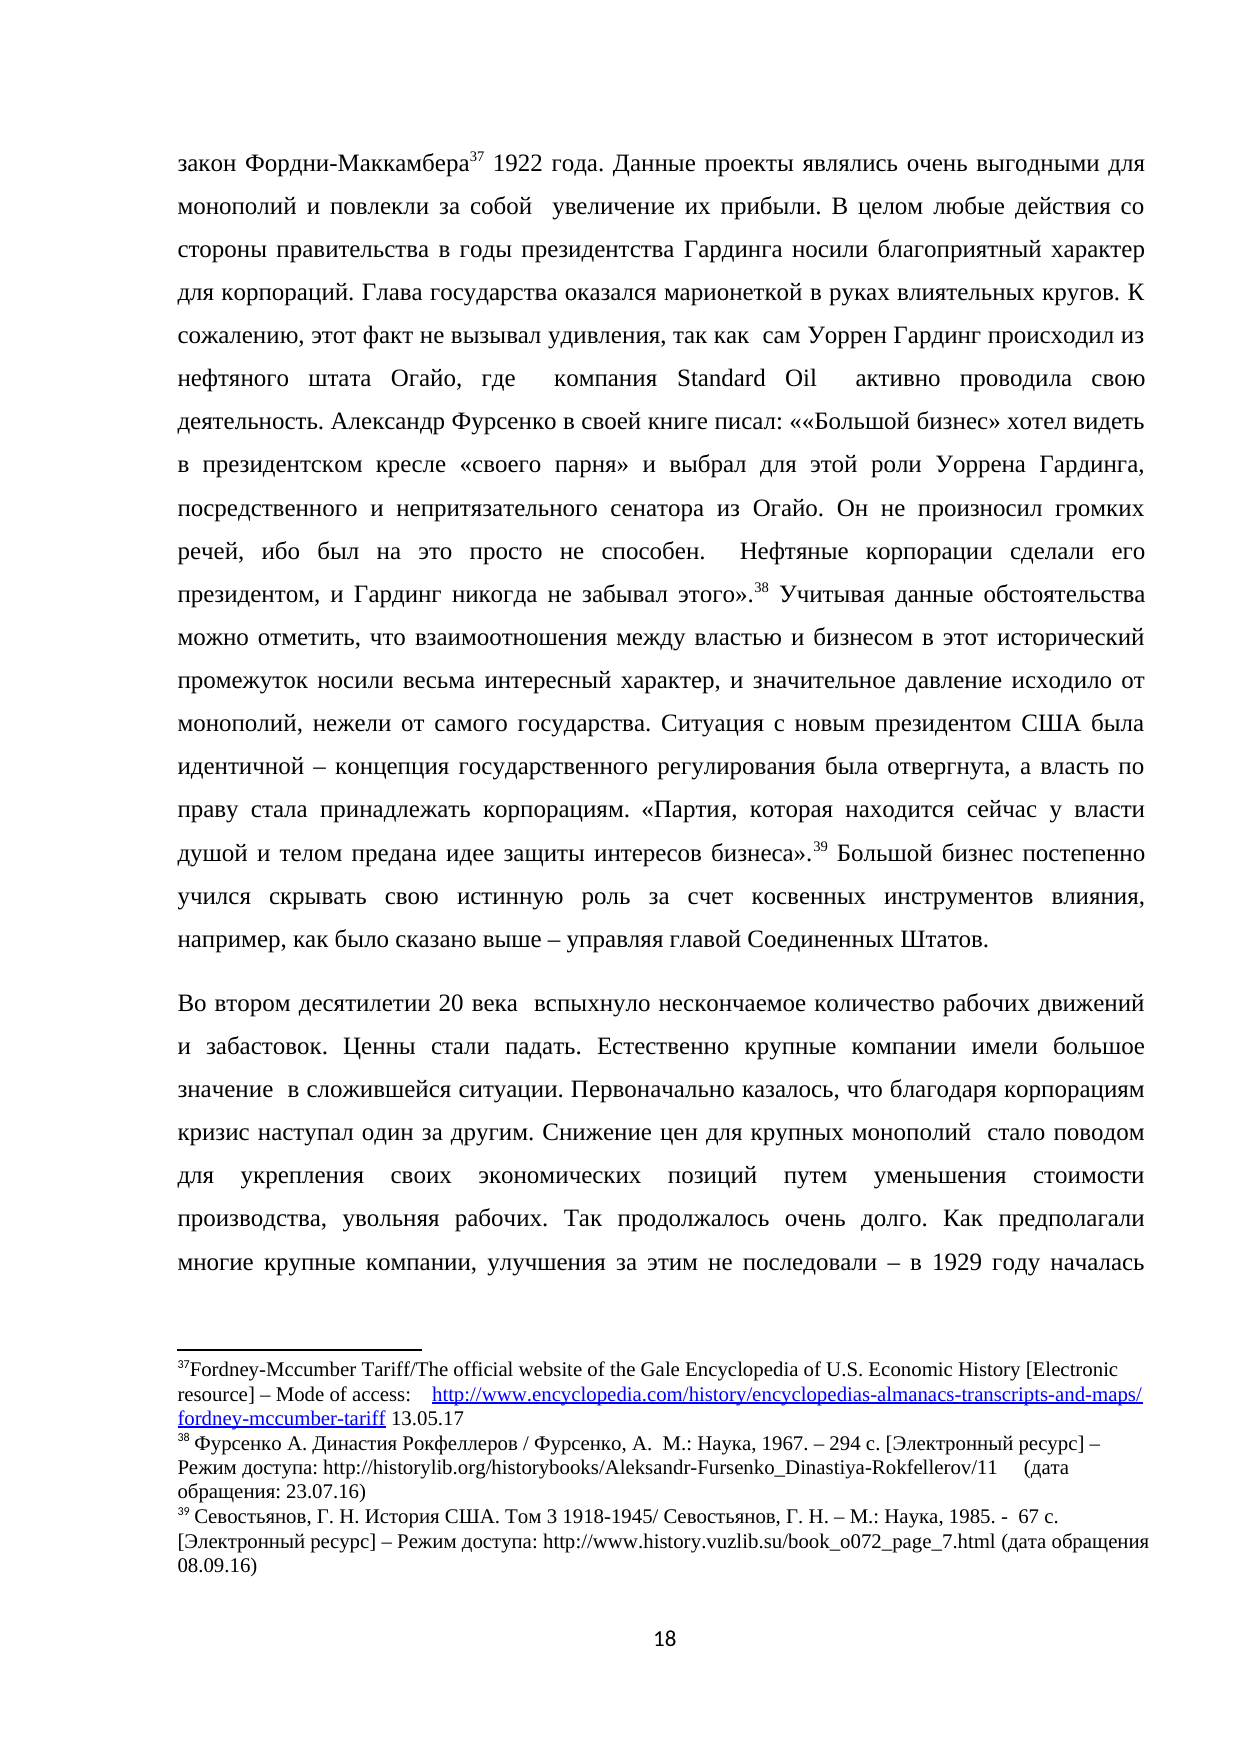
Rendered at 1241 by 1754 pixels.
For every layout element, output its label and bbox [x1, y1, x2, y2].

text [177, 148, 1146, 953]
text [177, 988, 1146, 1275]
